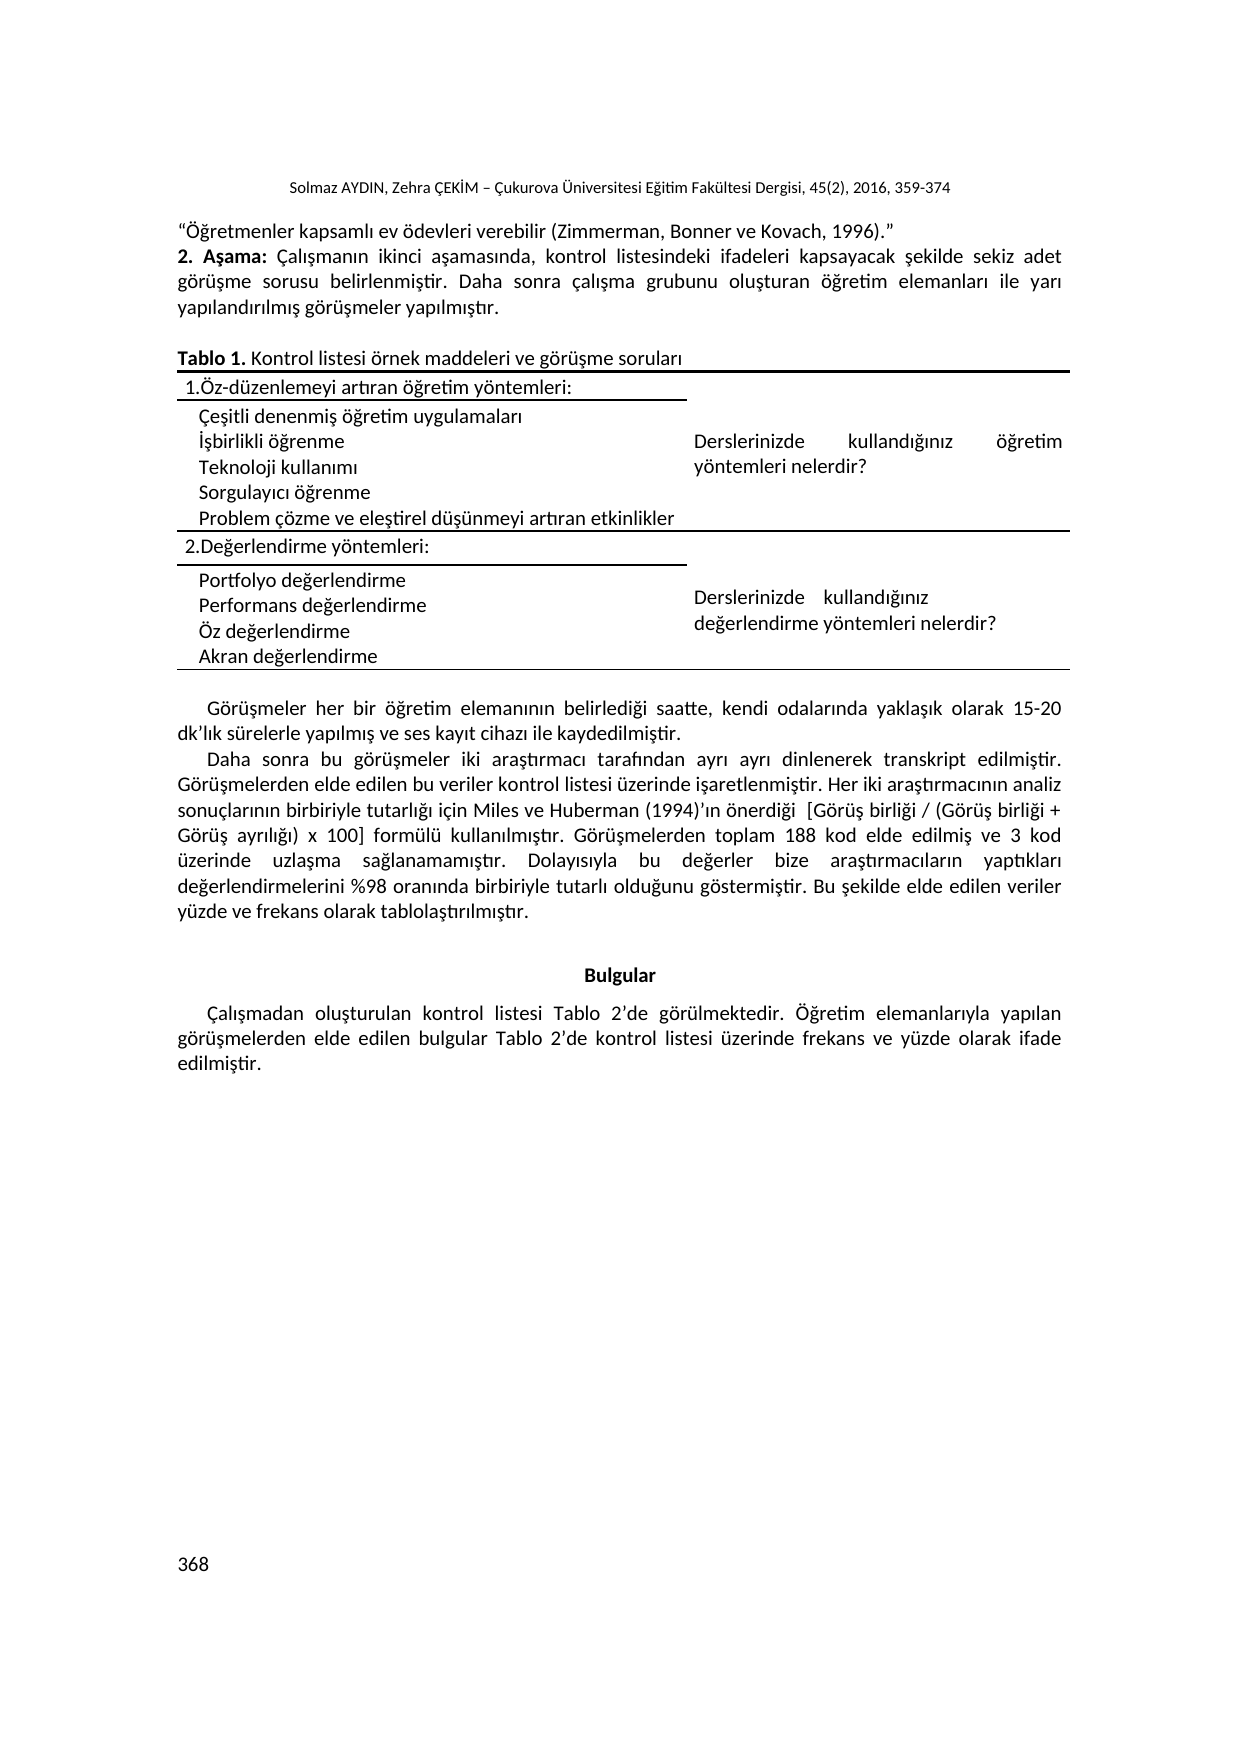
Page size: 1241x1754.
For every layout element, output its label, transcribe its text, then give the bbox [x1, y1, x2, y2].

text Tablo 1. Kontrol listesi örnek maddeleri ve görüşme soruları [177, 345, 1063, 370]
text “Öğretmenler kapsamlı ev ödevleri verebilir (Zimmerman, Bonner ve Kovach, 1996).” [177, 218, 1063, 243]
text Daha sonra bu görüşmeler iki araştırmacı tarafından ayrı ayrı dinlenerek transkript edilmiştir. Görüşmelerden elde edilen bu veriler kontrol listesi üzerinde işaretlenmiştir. Her iki araştırmacının analiz sonuçlarının birbiriyle tutarlığı için Miles ve Huberman (1994)’ın önerdiği [Görüş birliği / (Görüş birliği + Görüş ayrılığı) x 100] formülü kullanılmıştır. Görüşmelerden toplam 188 kod elde edilmiş ve 3 kod üzerinde uzlaşma sağlanamamıştır. Dolayısıyla bu değerler bize araştırmacıların yaptıkları değerlendirmelerini %98 oranında birbiriyle tutarlı olduğunu göstermiştir. Bu şekilde elde edilen veriler yüzde ve frekans olarak tablolaştırılmıştır. [177, 746, 1063, 924]
table_cell Derslerinizde kullandığınız değerlendirme yöntemleri nelerdir? [687, 532, 1070, 669]
table_cell Çeşitli denenmiş öğretim uygulamaları İşbirlikli öğrenme Teknoloji kullanımı Sorgulayıcı öğrenme Problem çözme ve eleştirel düşünmeyi artıran etkinlikler [177, 401, 687, 530]
text Görüşmeler her bir öğretim elemanının belirlediği saatte, kendi odalarında yaklaşık olarak 15-20 dk’lık sürelerle yapılmış ve ses kayıt cihazı ile kaydedilmiştir. [177, 695, 1063, 746]
text Bulgular [177, 962, 1063, 987]
table_header 1.Öz-düzenlemeyi artıran öğretim yöntemleri: [177, 373, 687, 399]
table_cell 2.Değerlendirme yöntemleri: [177, 532, 687, 563]
text Çalışmadan oluşturulan kontrol listesi Tablo 2’de görülmektedir. Öğretim elemanlarıyla yapılan görüşmelerden elde edilen bulgular Tablo 2’de kontrol listesi üzerinde frekans ve yüzde olarak ifade edilmiştir. [177, 1000, 1063, 1076]
table_cell Portfolyo değerlendirme Performans değerlendirme Öz değerlendirme Akran değerlendirme [177, 566, 687, 669]
table_header Derslerinizde kullandığınız öğretim yöntemleri nelerdir? [687, 373, 1070, 530]
text 2. Aşama: Çalışmanın ikinci aşamasında, kontrol listesindeki ifadeleri kapsayacak şekilde sekiz adet görüşme sorusu belirlenmiştir. Daha sonra çalışma grubunu oluşturan öğretim elemanları ile yarı yapılandırılmış görüşmeler yapılmıştır. [177, 243, 1063, 319]
